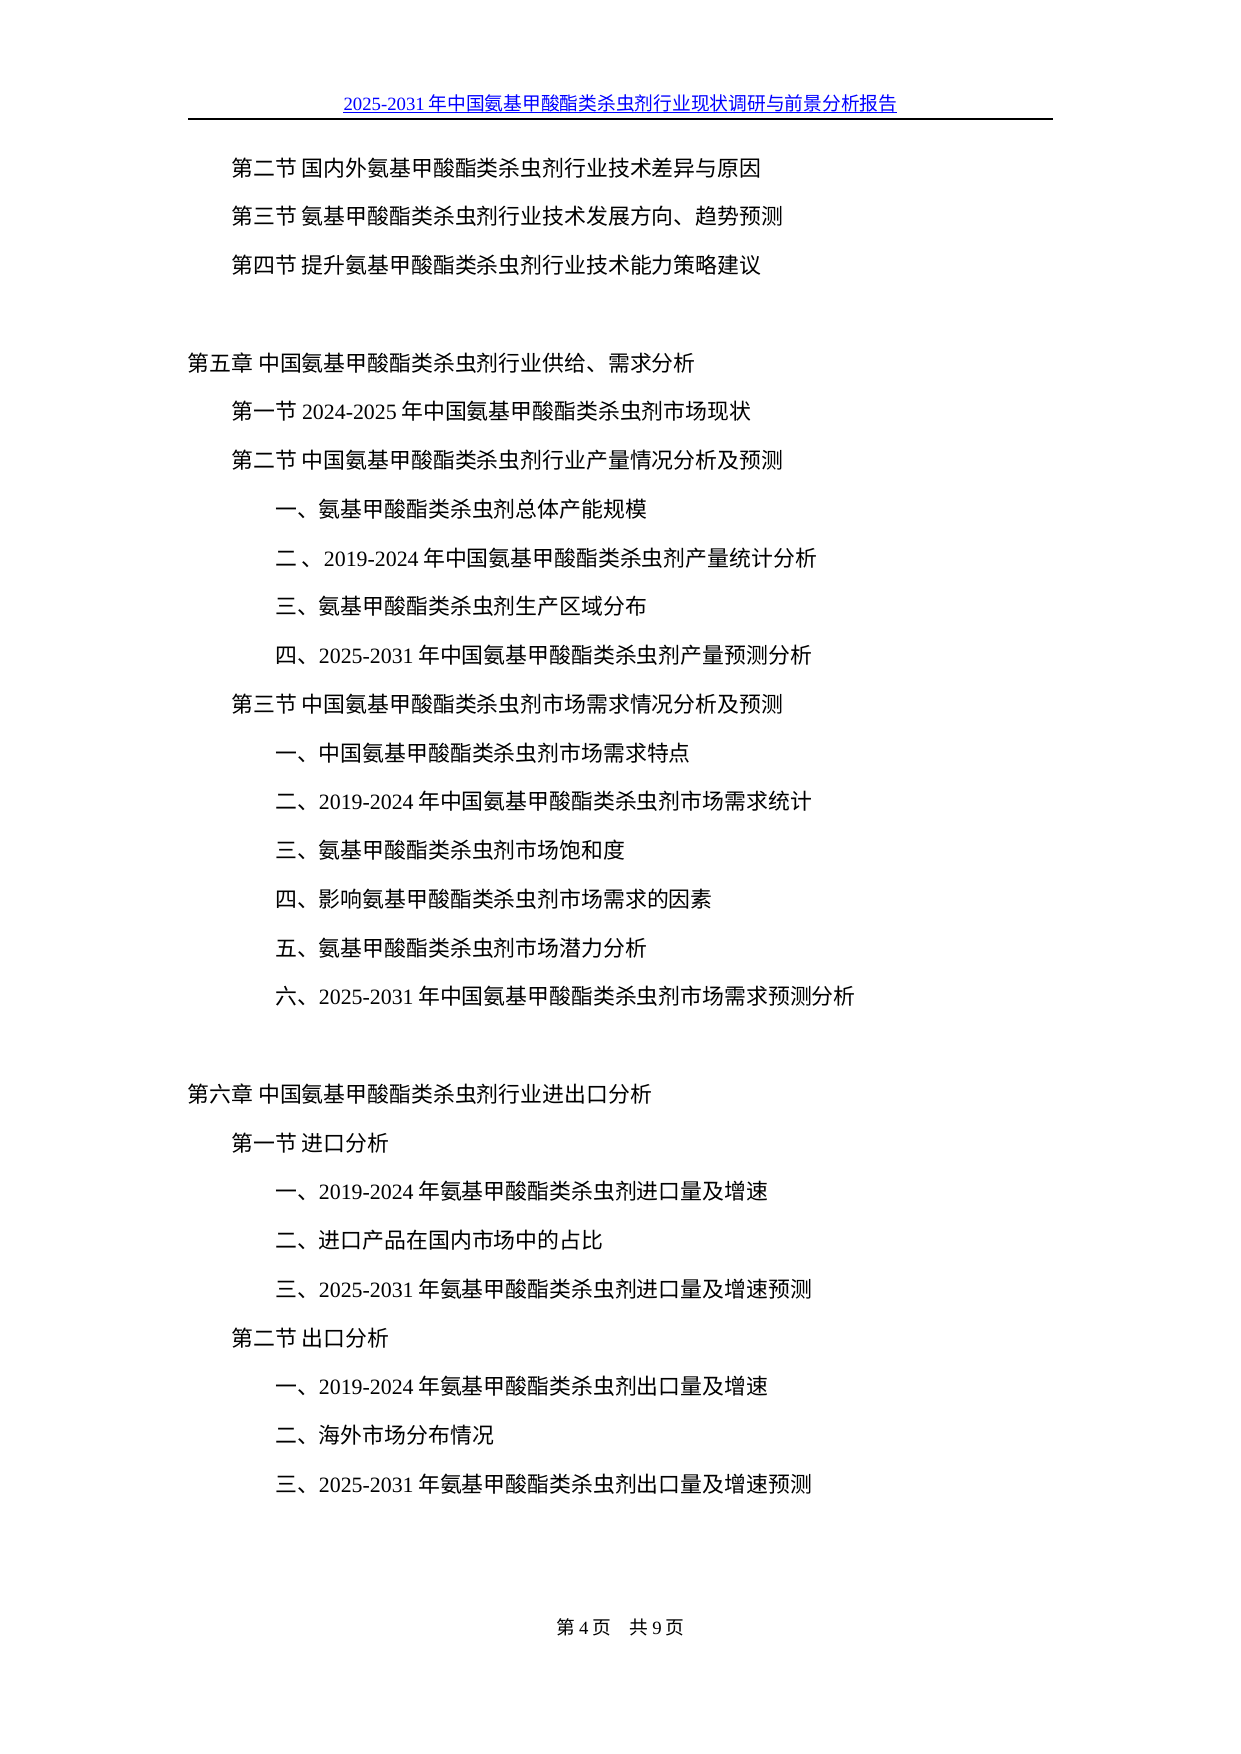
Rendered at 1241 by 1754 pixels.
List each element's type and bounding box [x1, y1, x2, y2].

text [187, 150, 1053, 1499]
